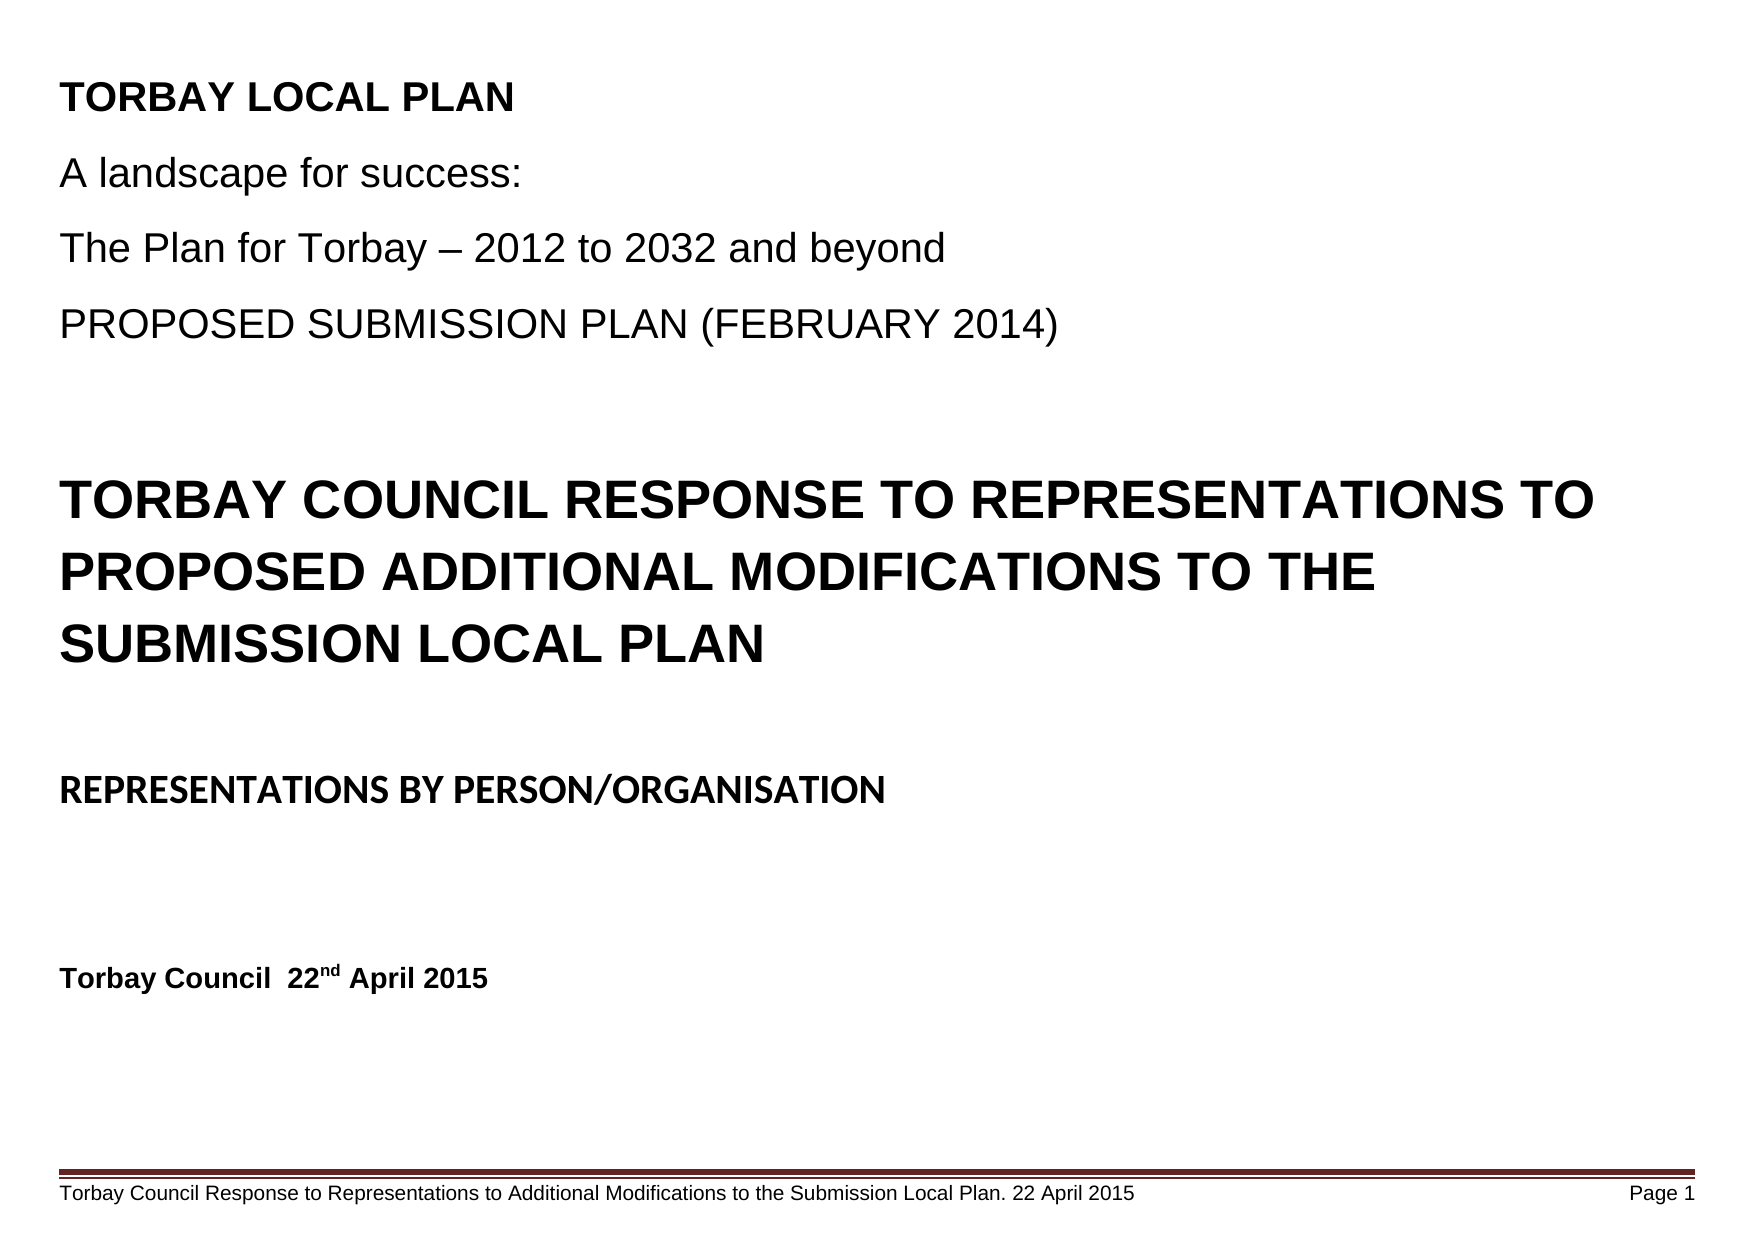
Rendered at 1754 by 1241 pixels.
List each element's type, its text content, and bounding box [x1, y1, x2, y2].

text PROPOSED SUBMISSION PLAN (FEBRUARY 2014) [59, 300, 1695, 348]
text The Plan for Torbay – 2012 to 2032 and beyond [59, 224, 1695, 272]
text TORBAY COUNCIL RESPONSE TO REPRESENTATIONS TO PROPOSED ADDITIONAL MODIFICATIONS TO THE SUBMISSION LOCAL PLAN [59, 468, 1695, 673]
text TORBAY LOCAL PLAN [59, 72, 1695, 120]
text REPRESENTATIONS BY PERSON/ORGANISATION [59, 763, 1695, 814]
text Torbay Council 22nd April 2015 [59, 961, 1695, 994]
text A landscape for success: [59, 148, 1695, 196]
